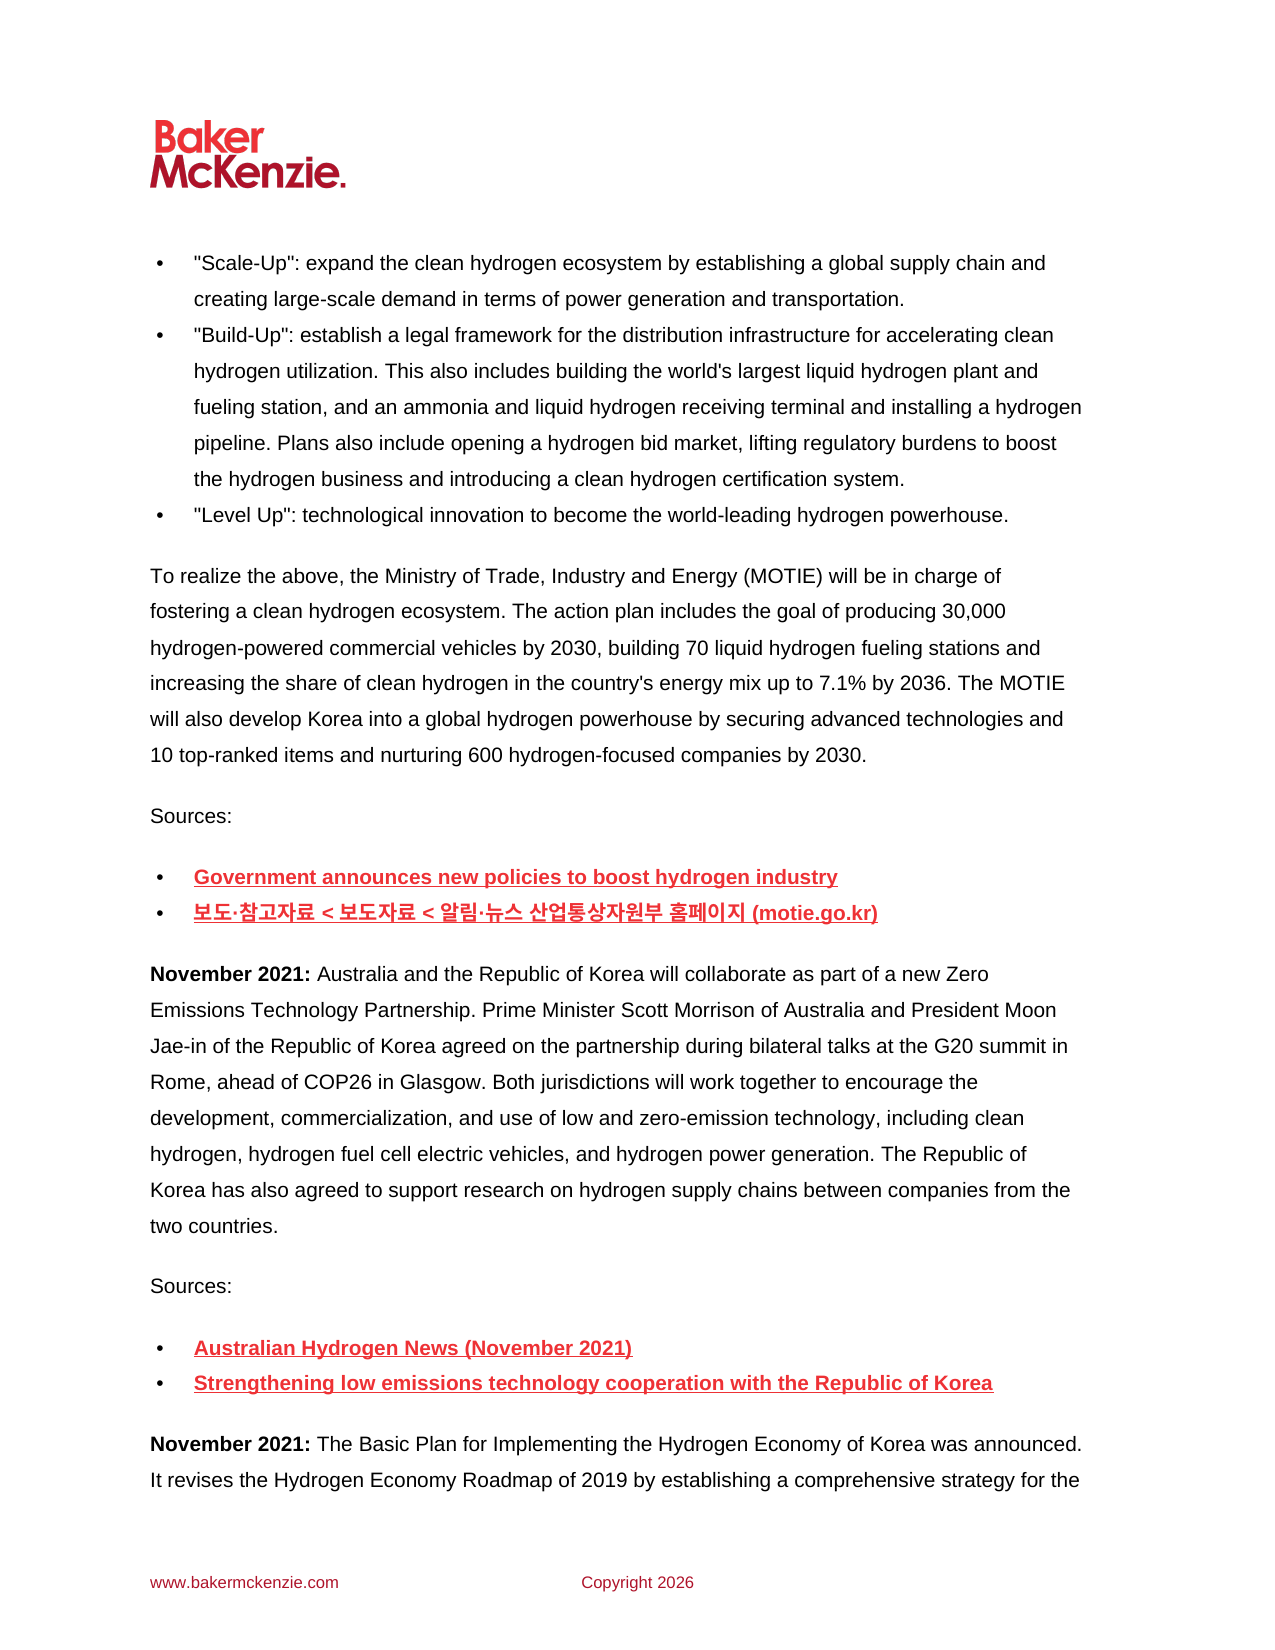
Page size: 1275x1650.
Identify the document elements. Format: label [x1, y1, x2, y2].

picture [150, 120, 346, 189]
